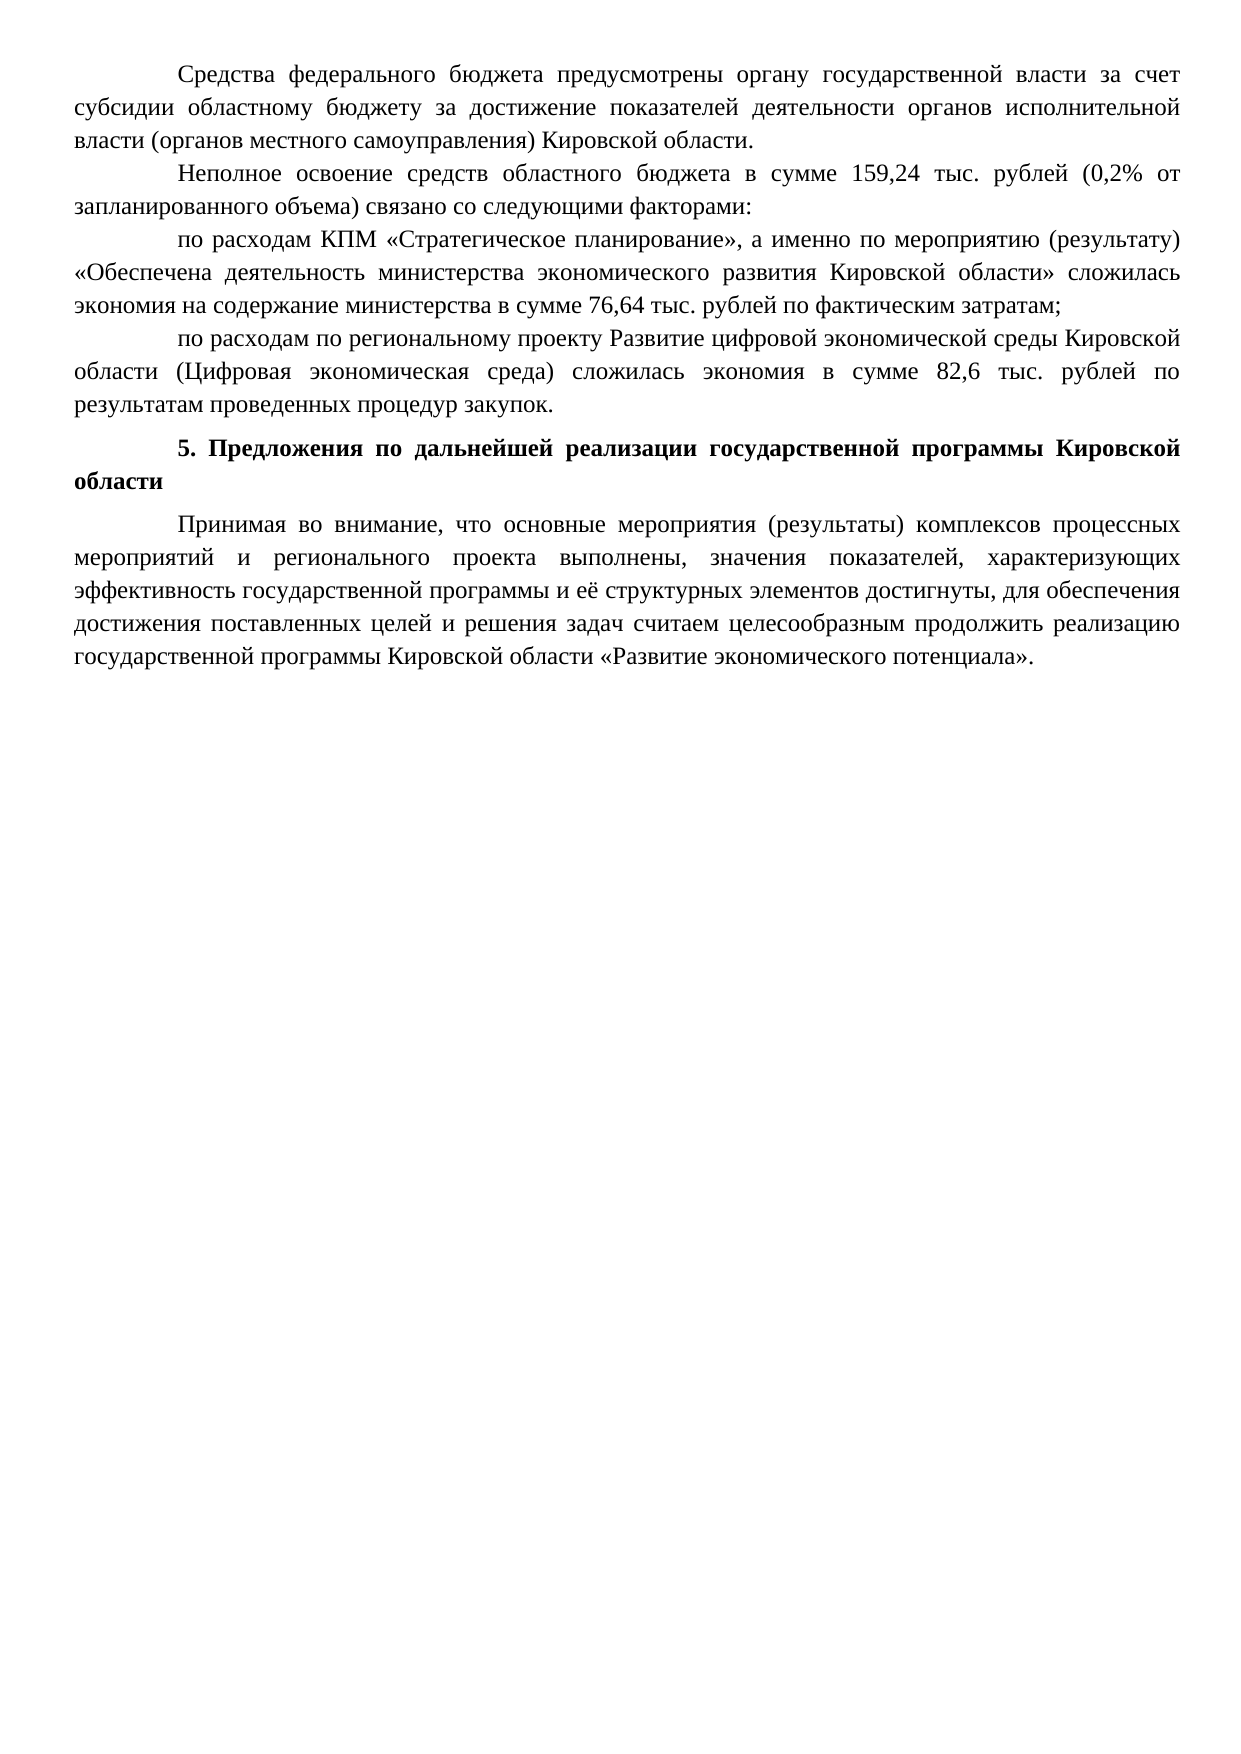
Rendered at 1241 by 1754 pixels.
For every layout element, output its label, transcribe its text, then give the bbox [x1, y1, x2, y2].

text Неполное освоение средств областного бюджета в сумме 159,24 тыс. рублей (0,2% от запланированного объема) связано со следующими факторами: [74, 158, 1181, 220]
text Принимая во внимание, что основные мероприятия (результаты) комплексов процессных мероприятий и регионального проекта выполнены, значения показателей, характеризующих эффективность государственной программы и её структурных элементов достигнуты, для обеспечения достижения поставленных целей и решения задач считаем целесообразным продолжить реализацию государственной программы Кировской области «Развитие экономического потенциала». [74, 509, 1181, 670]
text по расходам КПМ «Стратегическое планирование», а именно по мероприятию (результату) «Обеспечена деятельность министерства экономического развития Кировской области» сложилась экономия на содержание министерства в сумме 76,64 тыс. рублей по фактическим затратам; [74, 224, 1181, 319]
text по расходам по региональному проекту Развитие цифровой экономической среды Кировской области (Цифровая экономическая среда) сложилась экономия в сумме 82,6 тыс. рублей по результатам проведенных процедур закупок. [74, 323, 1181, 418]
text 5. Предложения по дальнейшей реализации государственной программы Кировской области [74, 433, 1181, 494]
text Средства федерального бюджета предусмотрены органу государственной власти за счет субсидии областному бюджету за достижение показателей деятельности органов исполнительной власти (органов местного самоуправления) Кировской области. [74, 59, 1181, 154]
